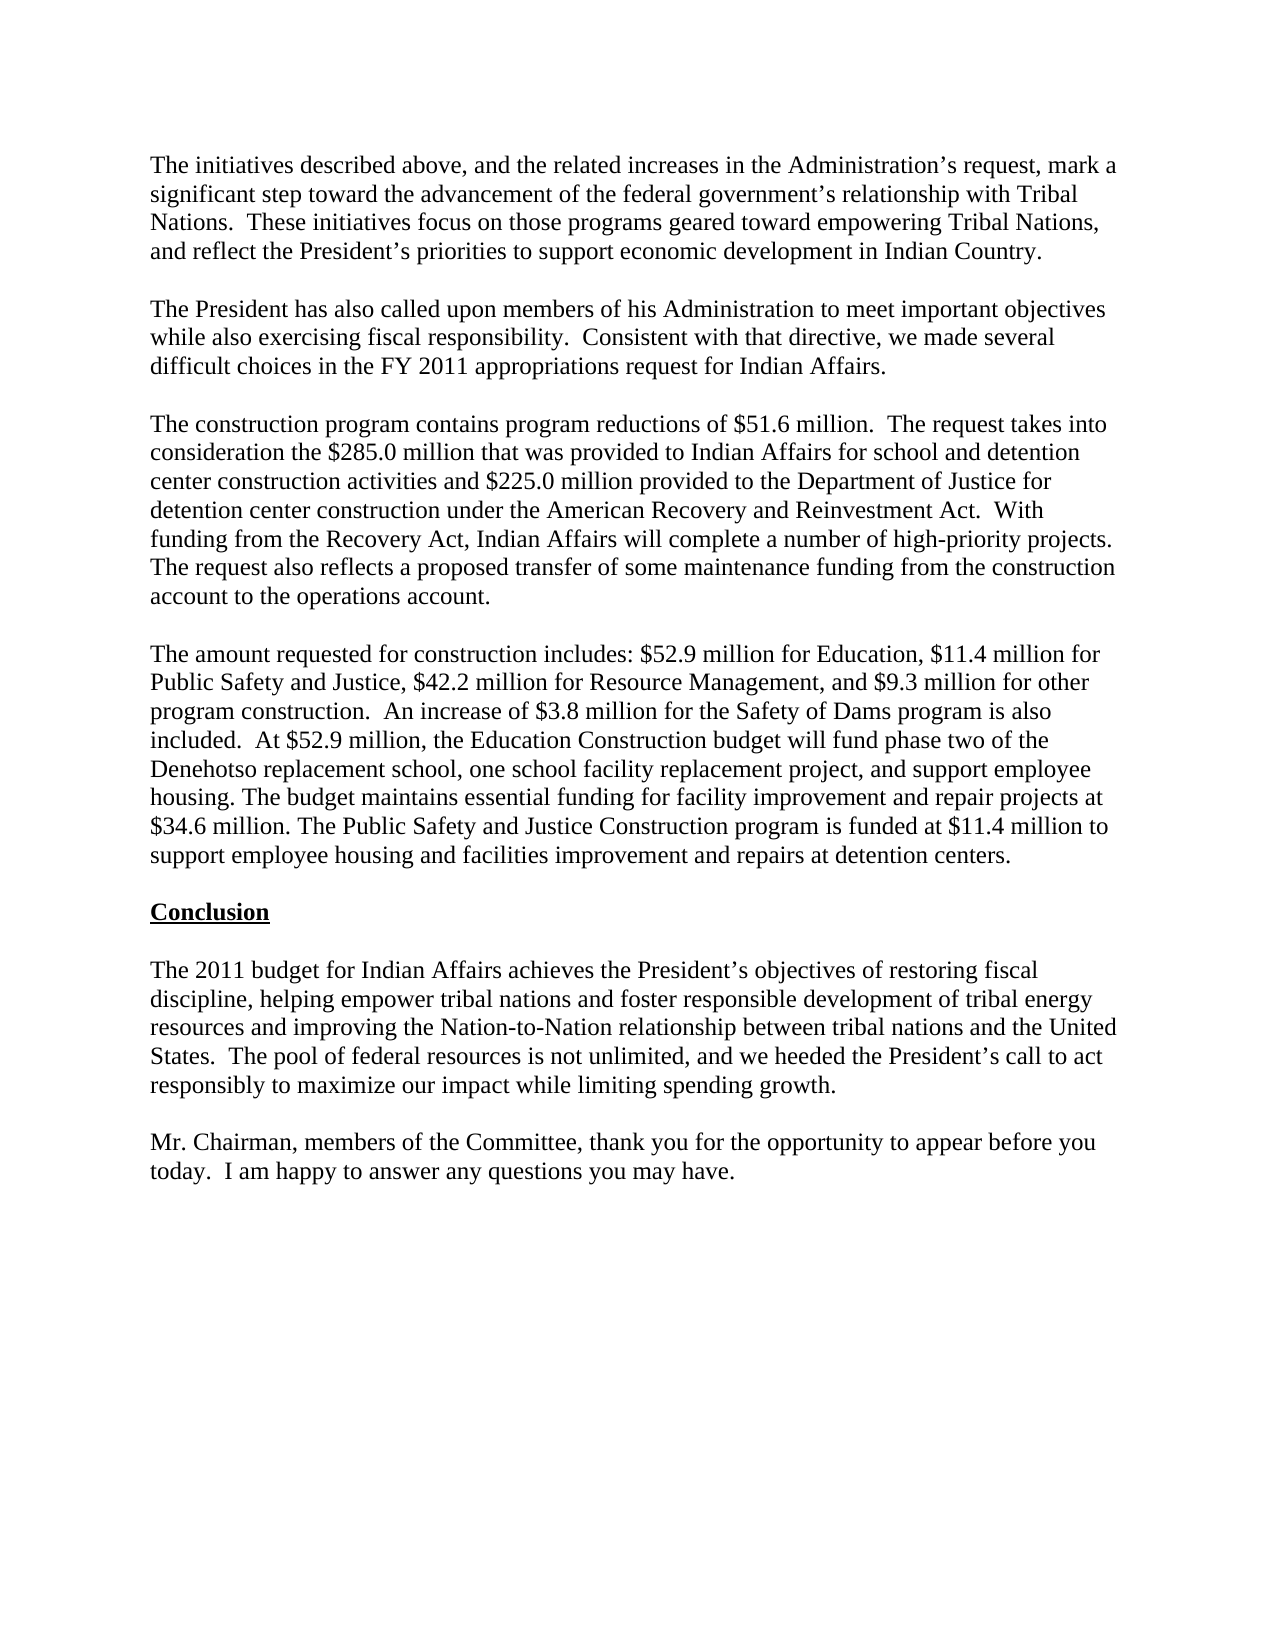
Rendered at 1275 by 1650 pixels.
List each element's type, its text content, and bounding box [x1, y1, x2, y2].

text The initiatives described above, and the related increases in the Administration’s request, mark a significant step toward the advancement of the federal government’s relationship with Tribal Nations. These initiatives focus on those programs geared toward empowering Tribal Nations, and reflect the President’s priorities to support economic development in Indian Country. [150, 150, 1125, 265]
text The 2011 budget for Indian Affairs achieves the President’s objectives of restoring fiscal discipline, helping empower tribal nations and foster responsible development of tribal energy resources and improving the Nation-to-Nation relationship between tribal nations and the United States. The pool of federal resources is not unlimited, and we heeded the President’s call to act responsibly to maximize our impact while limiting spending growth. [150, 955, 1125, 1099]
text The President has also called upon members of his Administration to meet important objectives while also exercising fiscal responsibility. Consistent with that directive, we made several difficult choices in the FY 2011 appropriations request for Indian Affairs. [150, 294, 1125, 380]
text Conclusion [150, 897, 1125, 926]
text The construction program contains program reductions of $51.6 million. The request takes into consideration the $285.0 million that was provided to Indian Affairs for school and detention center construction activities and $225.0 million provided to the Department of Justice for detention center construction under the American Recovery and Reinvestment Act. With funding from the Recovery Act, Indian Affairs will complete a number of high-priority projects. The request also reflects a proposed transfer of some maintenance funding from the construction account to the operations account. [150, 409, 1125, 610]
text Mr. Chairman, members of the Committee, thank you for the opportunity to appear before you today. I am happy to answer any questions you may have. [150, 1127, 1125, 1185]
text The amount requested for construction includes: $52.9 million for Education, $11.4 million for Public Safety and Justice, $42.2 million for Resource Management, and $9.3 million for other program construction. An increase of $3.8 million for the Safety of Dams program is also included. At $52.9 million, the Education Construction budget will fund phase two of the Denehotso replacement school, one school facility replacement project, and support employee housing. The budget maintains essential funding for facility improvement and repair projects at $34.6 million. The Public Safety and Justice Construction program is funded at $11.4 million to support employee housing and facilities improvement and repairs at detention centers. [150, 639, 1125, 869]
